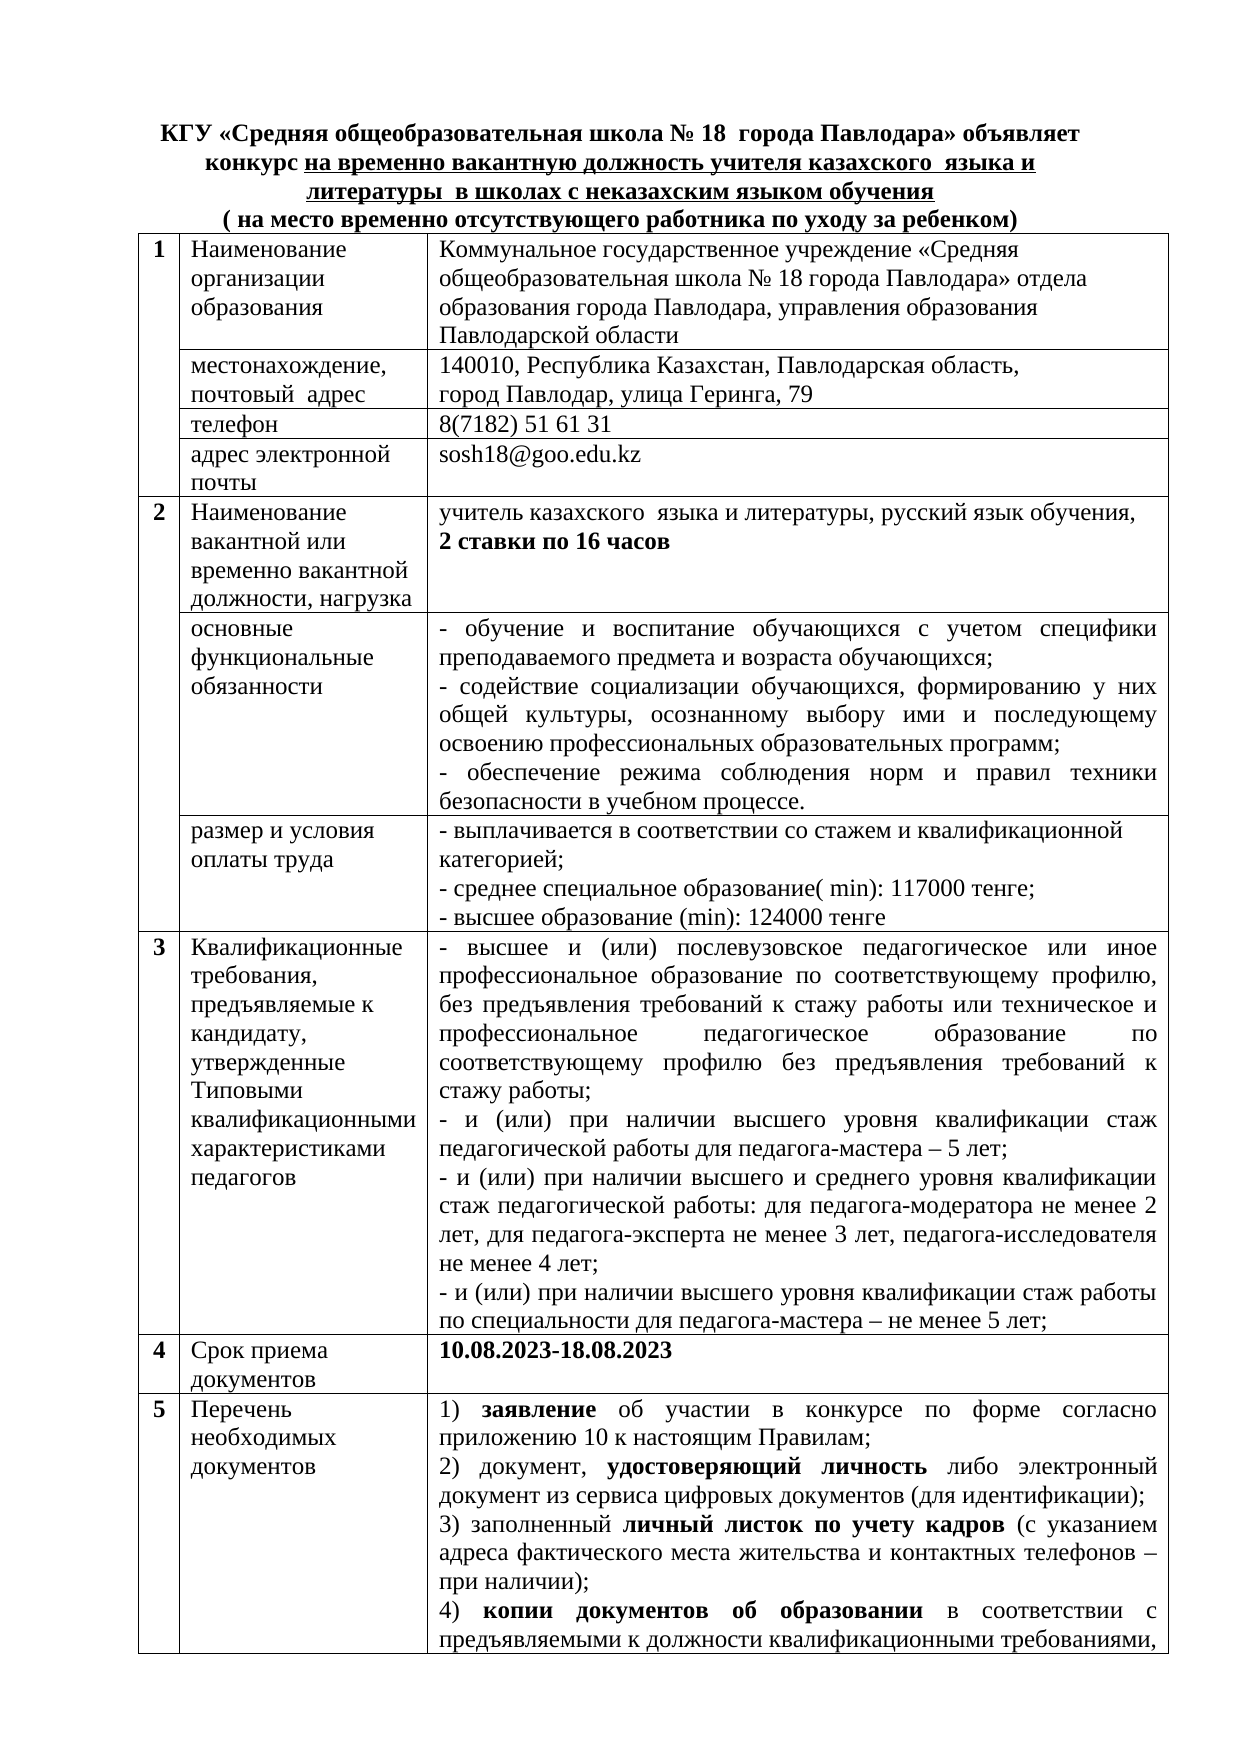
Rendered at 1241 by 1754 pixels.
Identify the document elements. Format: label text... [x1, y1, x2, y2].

table_cell 2 [139, 497, 179, 931]
table_cell 10.08.2023-18.08.2023 [428, 1335, 1168, 1393]
table_header Наименование организации образования [180, 234, 427, 349]
table_header 1 [139, 234, 179, 496]
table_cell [428, 1394, 1168, 1652]
table_cell местонахождение, почтовый адрес [180, 350, 427, 408]
table_cell - выплачивается в соответствии со стажем и квалификационной категорией; - среднее специальное образование( min): 117000 тенге; - высшее образование (min): 124000 тенге [428, 816, 1168, 931]
table_cell - высшее и (или) послевузовское педагогическое или иное профессиональное образование по соответствующему профилю, без предъявления требований к стажу работы или техническое и профессиональное педагогическое образование по соответствующему профилю без предъявления требований к стажу работы; - и (или) при наличии высшего уровня квалификации стаж педагогической работы для педагога-мастера – 5 лет; - и (или) при наличии высшего и среднего уровня квалификации стаж педагогической работы: для педагога-модератора не менее 2 лет, для педагога-эксперта не менее 3 лет, педагога-исследователя не менее 4 лет; - и (или) при наличии высшего уровня квалификации стаж работы по специальности для педагога-мастера – не менее 5 лет; [428, 932, 1168, 1334]
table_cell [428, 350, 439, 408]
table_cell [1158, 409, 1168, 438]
table_cell Квалификационные требования, предъявляемые к кандидату, утвержденные Типовыми квалификационными характеристиками педагогов [180, 932, 427, 1334]
table_cell sosh18@goo.edu.kz [428, 439, 1168, 496]
table_cell Срок приема документов [180, 1335, 427, 1393]
table_cell телефон [180, 409, 427, 438]
text КГУ «Средняя общеобразовательная школа № 18 города Павлодара» объявляет конкурс на временно вакантную должность учителя казахского языка и литературы в школах с неказахским языком обучения [150, 118, 1090, 204]
table_cell адрес электронной почты [180, 439, 427, 496]
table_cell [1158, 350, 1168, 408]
table_cell 5 [139, 1394, 179, 1652]
table_cell Наименование вакантной или временно вакантной должности, нагрузка [180, 497, 427, 612]
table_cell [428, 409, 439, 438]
table_cell 3 [139, 932, 179, 1334]
table_cell основные функциональные обязанности [180, 613, 427, 814]
table_cell 4 [139, 1335, 179, 1393]
table_header Коммунальное государственное учреждение «Средняя общеобразовательная школа № 18 города Павлодара» отдела образования города Павлодара, управления образования Павлодарской области [428, 234, 1168, 349]
table_cell - обучение и воспитание обучающихся с учетом специфики преподаваемого предмета и возраста обучающихся; - содействие социализации обучающихся, формированию у них общей культуры, осознанному выбору ими и последующему освоению профессиональных образовательных программ; - обеспечение режима соблюдения норм и правил техники безопасности в учебном процессе. [428, 613, 1168, 814]
table_cell учитель казахского языка и литературы, русский язык обучения, 2 ставки по 16 часов [428, 497, 1168, 612]
table_cell размер и условия оплаты труда [180, 816, 427, 931]
text ( на место временно отсутствующего работника по уходу за ребенком) [150, 204, 1090, 233]
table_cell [180, 1394, 427, 1652]
